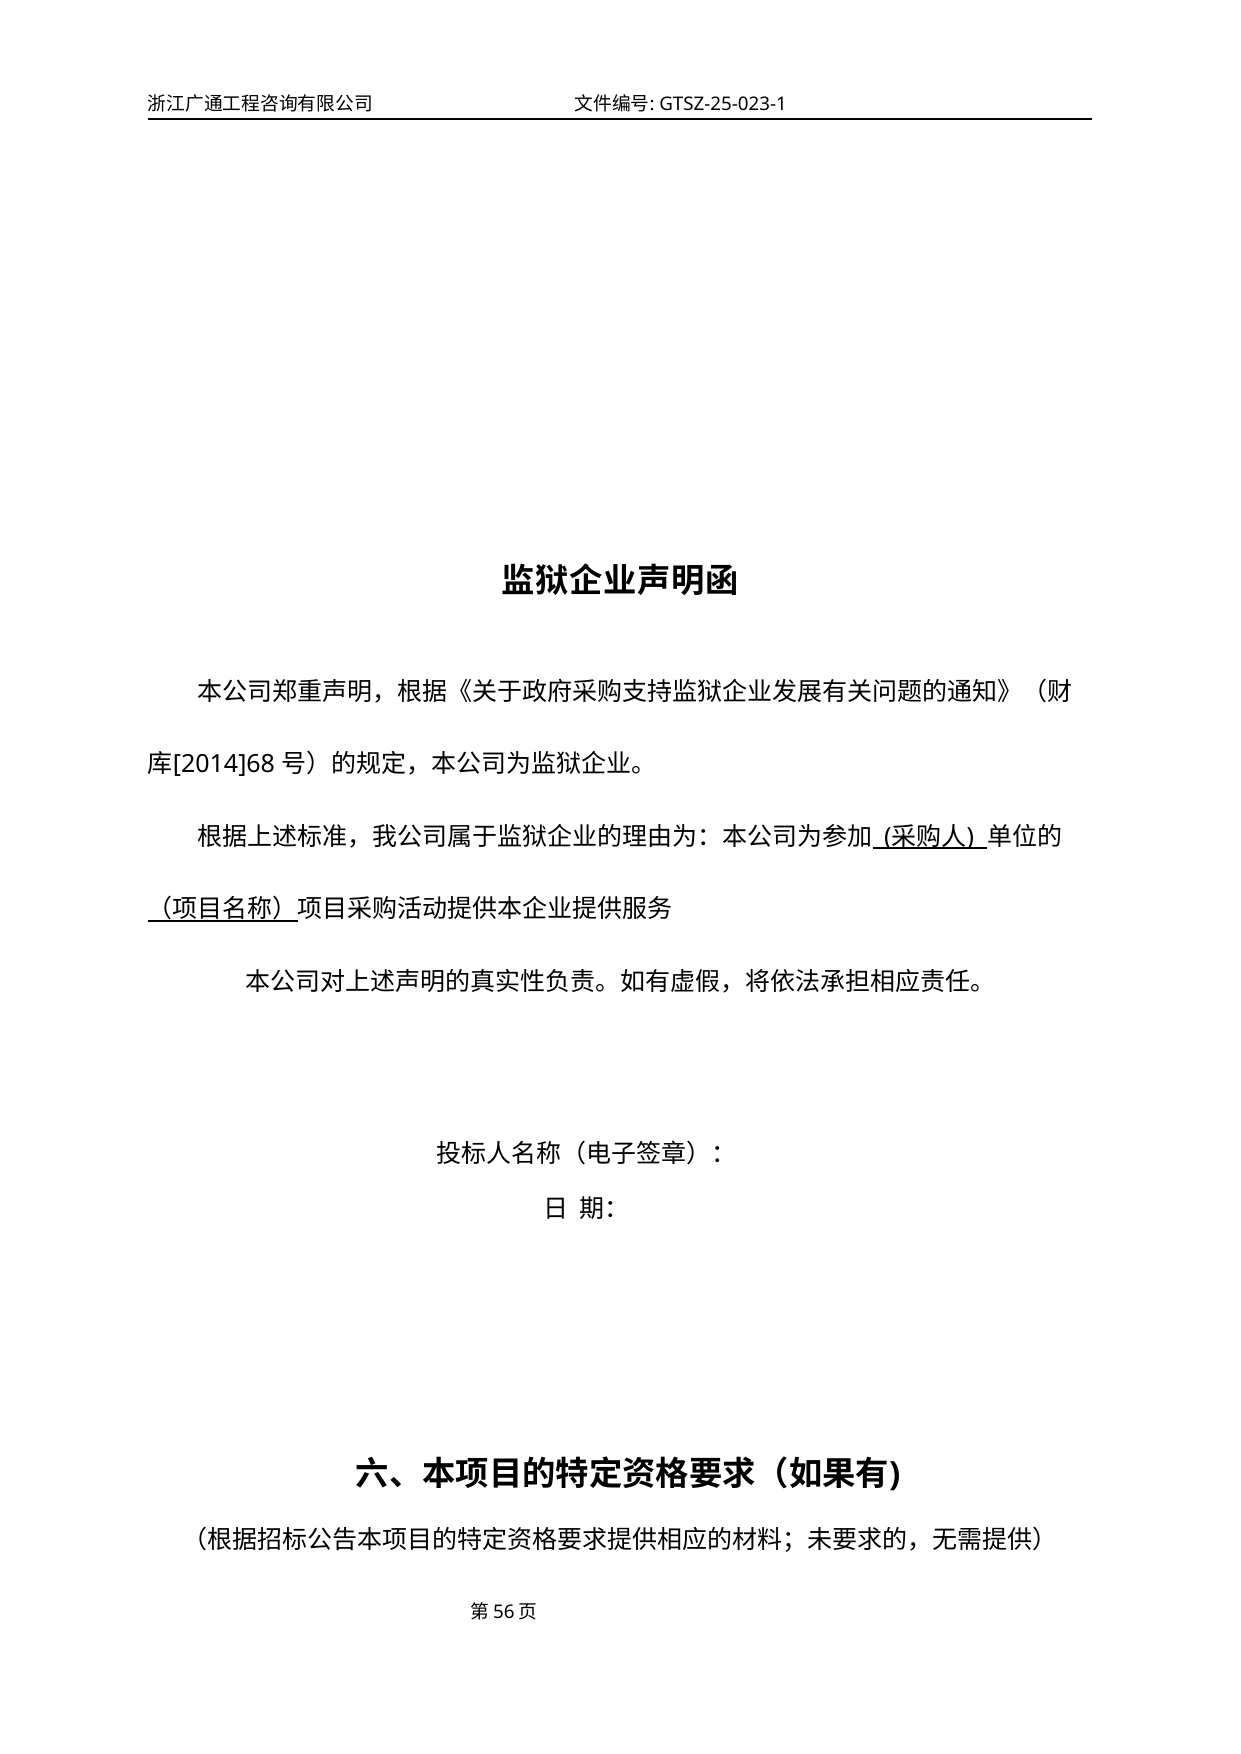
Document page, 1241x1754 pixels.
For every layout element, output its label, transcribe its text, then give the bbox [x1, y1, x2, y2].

text 根据上述标准，我公司属于监狱企业的理由为：本公司为参加 (采购人) 单位的（项目名称）项目采购活动提供本企业提供服务 [148, 816, 1092, 925]
text 监狱企业声明函 [148, 554, 1092, 602]
text （根据招标公告本项目的特定资格要求提供相应的材料；未要求的，无需提供） [148, 1520, 1092, 1556]
text 投标人名称（电子签章）： [148, 1134, 930, 1170]
text 本公司郑重声明，根据《关于政府采购支持监狱企业发展有关问题的通知》（财库[2014]68 号）的规定，本公司为监狱企业。 [148, 671, 1092, 780]
text 本公司对上述声明的真实性负责。如有虚假，将依法承担相应责任。 [148, 961, 1092, 998]
text 日 期： [148, 1188, 930, 1224]
text 六、本项目的特定资格要求（如果有) [163, 1447, 1092, 1496]
